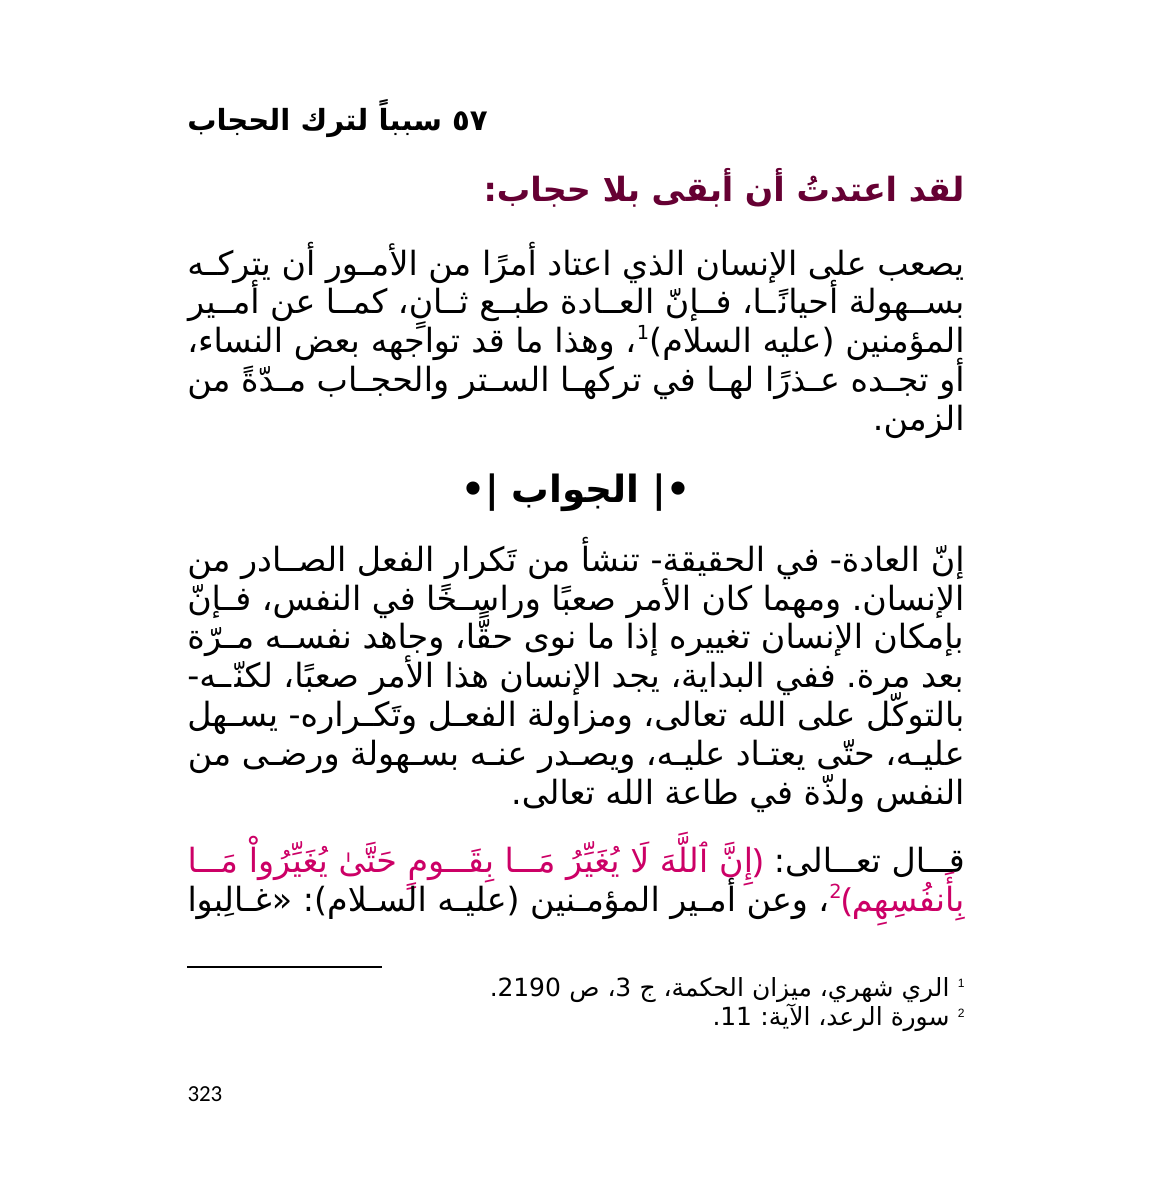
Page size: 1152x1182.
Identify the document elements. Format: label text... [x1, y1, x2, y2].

text إنّ العادة- في الحقيقة- تنشأ من تَكرار الفعل الصادر من الإنسان. ومهما كان الأمر صعبًا وراسخًا في النفس، فإنّ بإمكان الإنسان تغييره إذا ما نوى حقًّا، وجاهد نفسه مرّة بعد مرة. ففي البداية، يجد الإنسان هذا الأمر صعبًا، لكنّه- بالتوكّل على الله تعالى، ومزاولة الفعل وتَكراره- يسهل عليه، حتّى يعتاد عليه، ويصدر عنه بسهولة ورضى من النفس ولذّة في طاعة الله تعالى. [187, 540, 964, 812]
text يصعب على الإنسان الذي اعتاد أمرًا من الأمور أن يتركه بسهولة أحيانًا، فإنّ العادة طبع ثانٍ، كما عن أمير المؤمنين (عليه السلام)، وهذا ما قد تواجهه بعض النساء، أو تجده عذرًا لها في تركها الستر والحجاب مدّةً من الزمن. [187, 244, 964, 438]
subtitle لقد اعتدتُ أن أبقى بلا حجاب: [187, 170, 964, 209]
text •| الجواب |• [187, 467, 964, 511]
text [187, 841, 964, 919]
